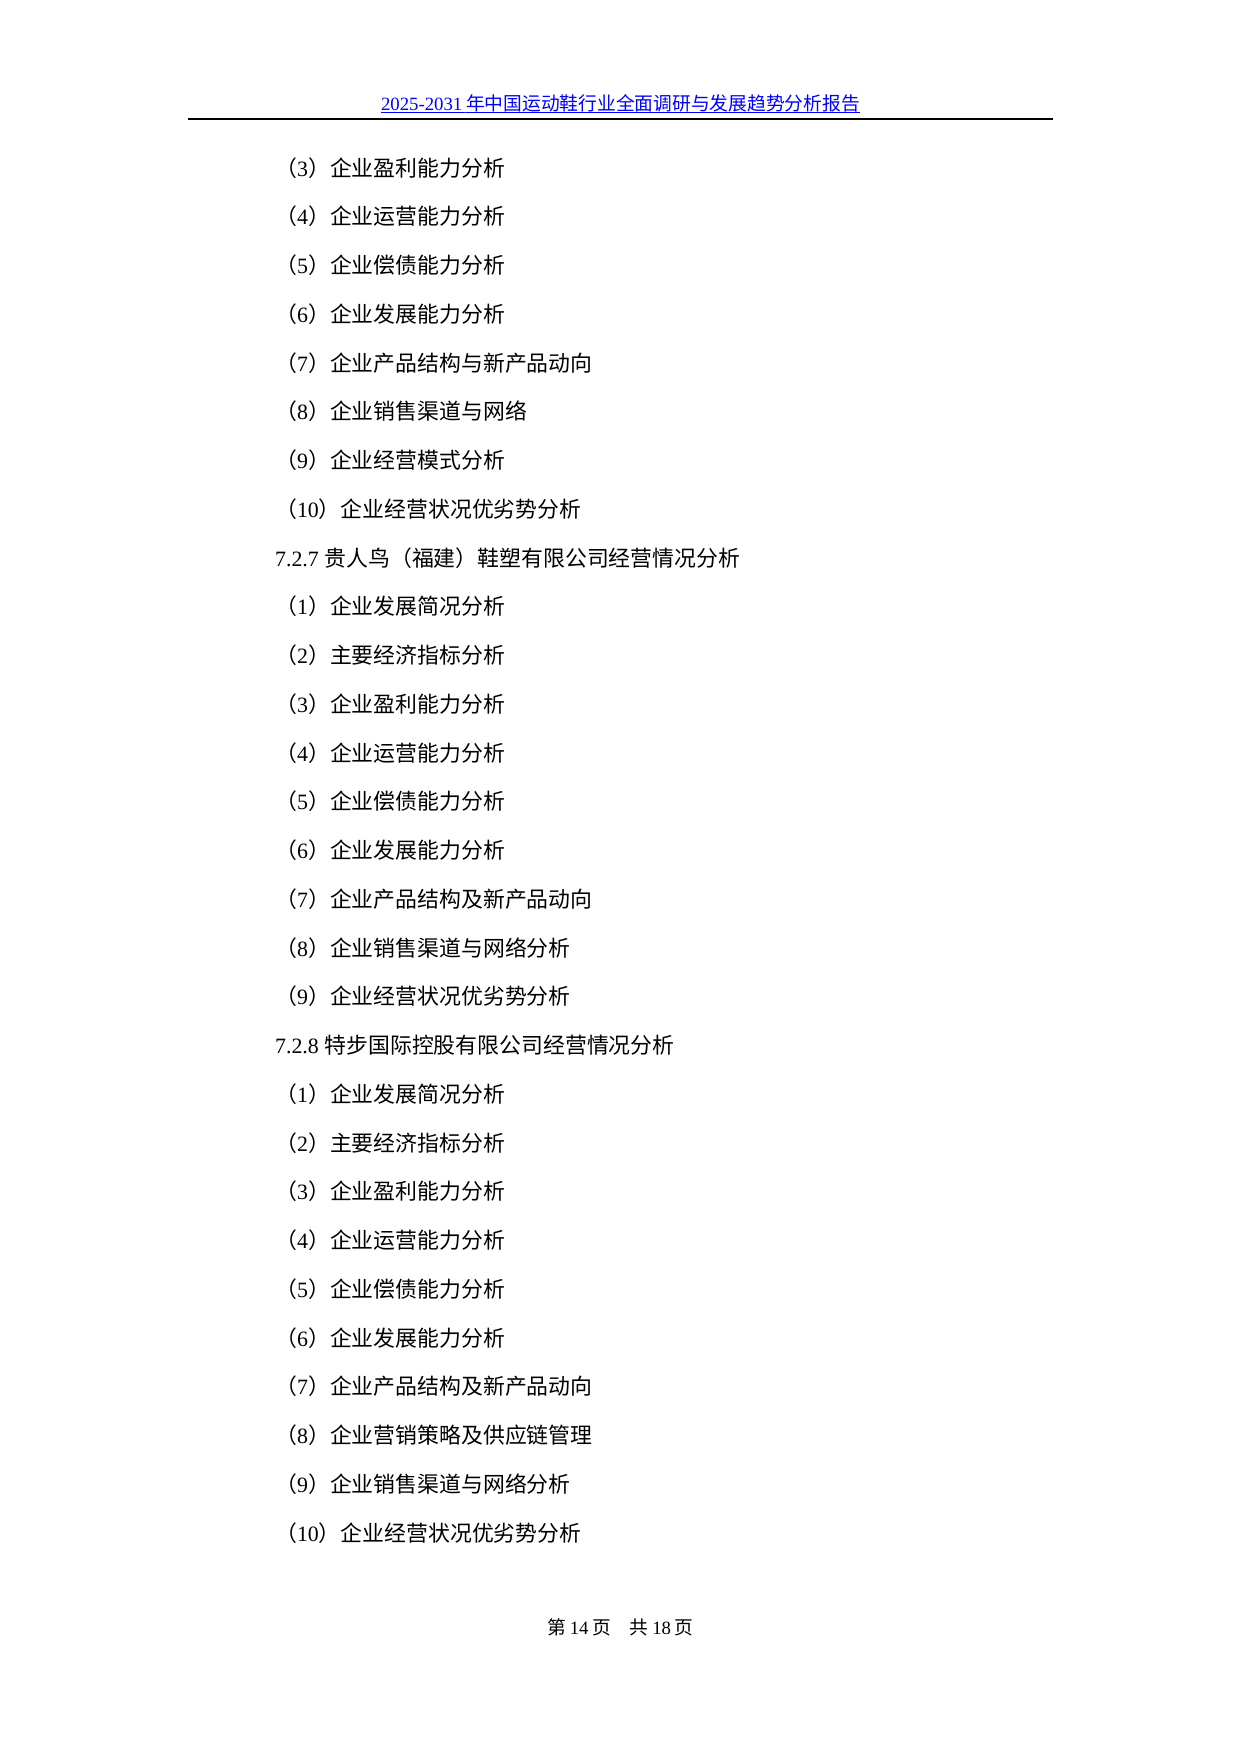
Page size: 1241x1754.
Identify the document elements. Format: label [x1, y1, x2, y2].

text [187, 150, 1053, 1548]
